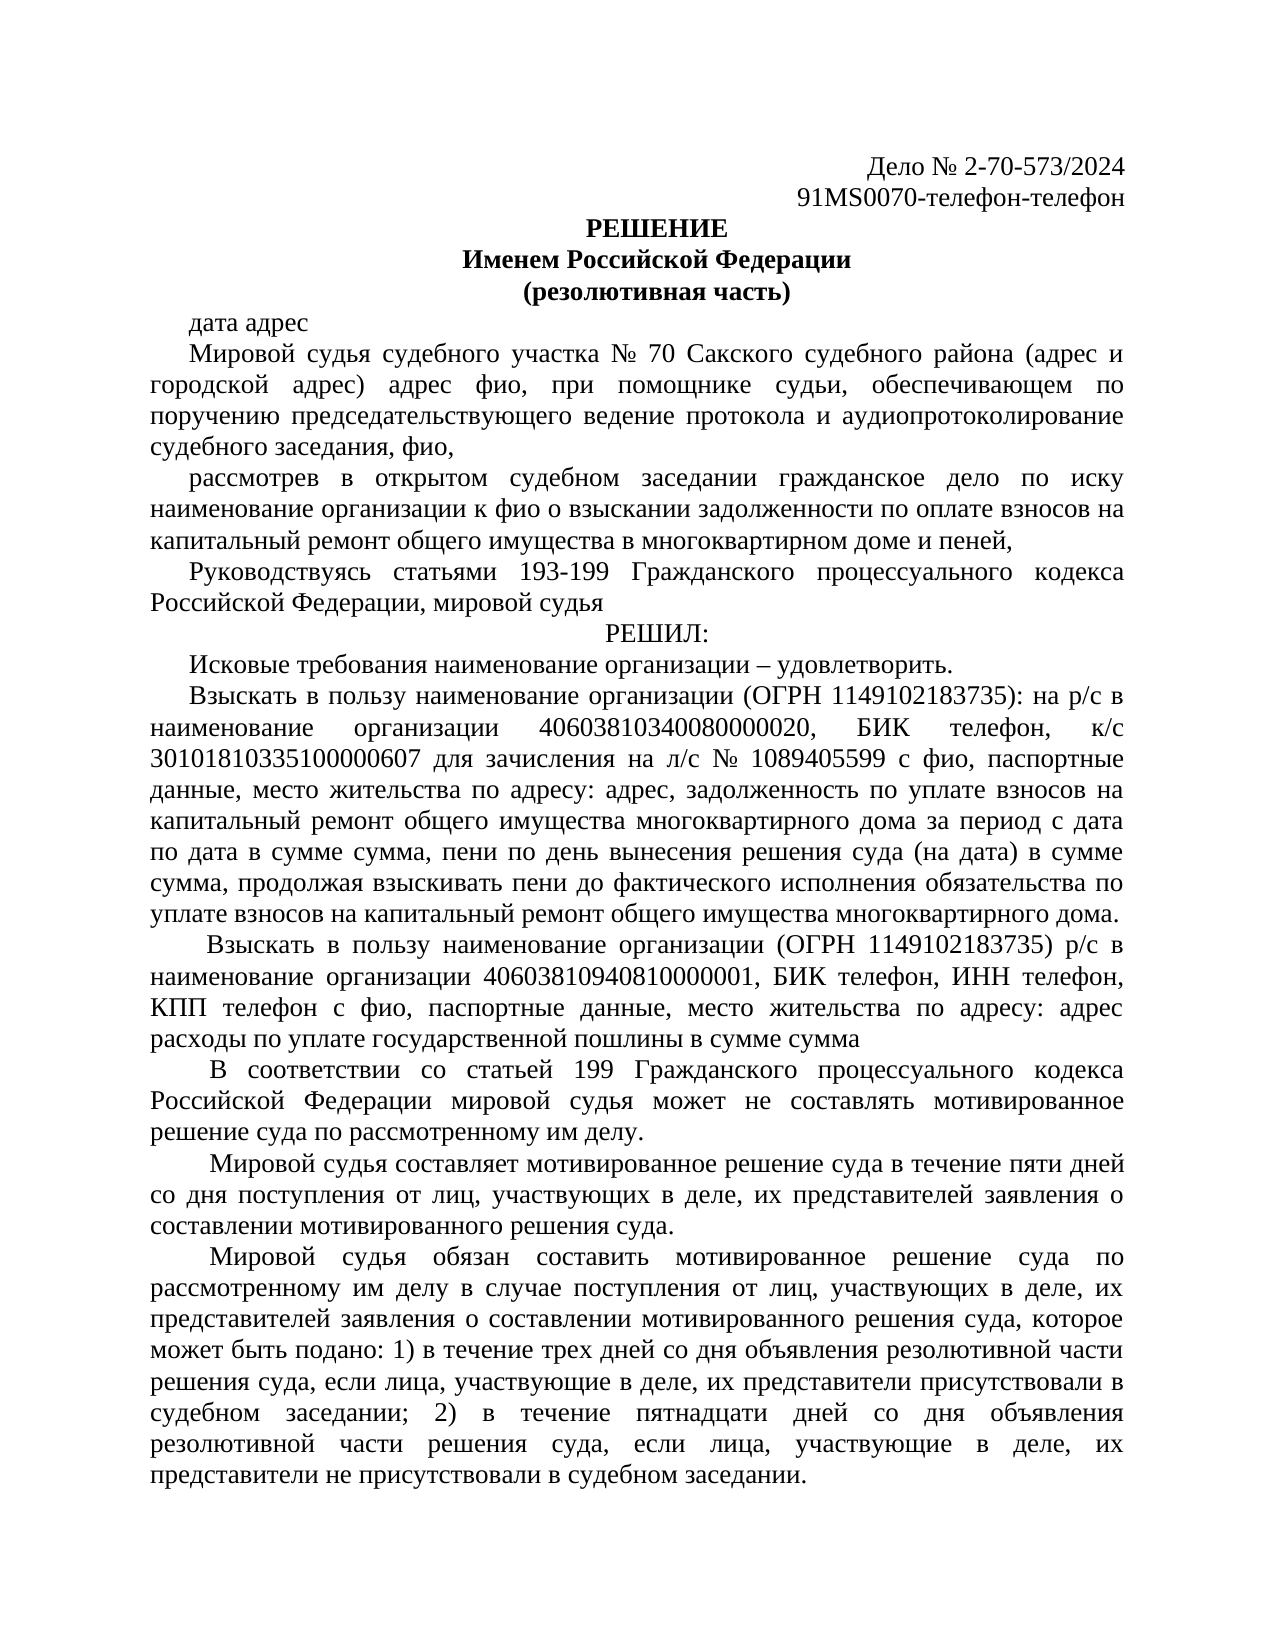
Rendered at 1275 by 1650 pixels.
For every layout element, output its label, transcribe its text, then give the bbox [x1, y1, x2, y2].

subtitle РЕШЕНИЕ [150, 212, 1125, 243]
text Именем Российской Федерации [150, 243, 1125, 274]
text рассмотрев в открытом судебном заседании гражданское дело по иску наименование организации к фио о взыскании задолженности по оплате взносов на капитальный ремонт общего имущества в многоквартирном доме и пеней, [150, 461, 1125, 555]
text Мировой судья составляет мотивированное решение суда в течение пяти дней со дня поступления от лиц, участвующих в деле, их представителей заявления о составлении мотивированного решения суда. [150, 1147, 1125, 1240]
subtitle Дело № 2-70-573/2024 [150, 150, 1125, 181]
text 91МS0070-телефон-телефон [150, 181, 1125, 212]
text Исковые требования наименование организации – удовлетворить. [150, 648, 1125, 679]
text дата адрес [150, 306, 1125, 337]
text В соответствии со статьей 199 Гражданского процессуального кодекса Российской Федерации мировой судья может не составлять мотивированное решение суда по рассмотренному им делу. [150, 1053, 1125, 1147]
text РЕШИЛ: [150, 617, 1125, 648]
text (резолютивная часть) [150, 274, 1125, 306]
text Взыскать в пользу наименование организации (ОГРН 1149102183735) р/с в наименование организации 40603810940810000001, БИК телефон, ИНН телефон, КПП телефон с фио, паспортные данные, место жительства по адресу: адрес расходы по уплате государственной пошлины в сумме сумма [150, 929, 1125, 1053]
text Руководствуясь статьями 193-199 Гражданского процессуального кодекса Российской Федерации, мировой судья [150, 555, 1125, 617]
text Взыскать в пользу наименование организации (ОГРН 1149102183735): на р/с в наименование организации 40603810340080000020, БИК телефон, к/с 30101810335100000607 для зачисления на л/с № 1089405599 с фио, паспортные данные, место жительства по адресу: адрес, задолженность по уплате взносов на капитальный ремонт общего имущества многоквартирного дома за период с дата по дата в сумме сумма, пени по день вынесения решения суда (на дата) в сумме сумма, продолжая взыскивать пени до фактического исполнения обязательства по уплате взносов на капитальный ремонт общего имущества многоквартирного дома. [150, 679, 1125, 929]
text Мировой судья обязан составить мотивированное решение суда по рассмотренному им делу в случае поступления от лиц, участвующих в деле, их представителей заявления о составлении мотивированного решения суда, которое может быть подано: 1) в течение трех дней со дня объявления резолютивной части решения суда, если лица, участвующие в деле, их представители присутствовали в судебном заседании; 2) в течение пятнадцати дней со дня объявления резолютивной части решения суда, если лица, участвующие в деле, их представители не присутствовали в судебном заседании. [150, 1240, 1125, 1489]
text Мировой судья судебного участка № 70 Сакского судебного района (адрес и городской адрес) адрес фио, при помощнике судьи, обеспечивающем по поручению председательствующего ведение протокола и аудиопротоколирование судебного заседания, фио, [150, 337, 1125, 461]
